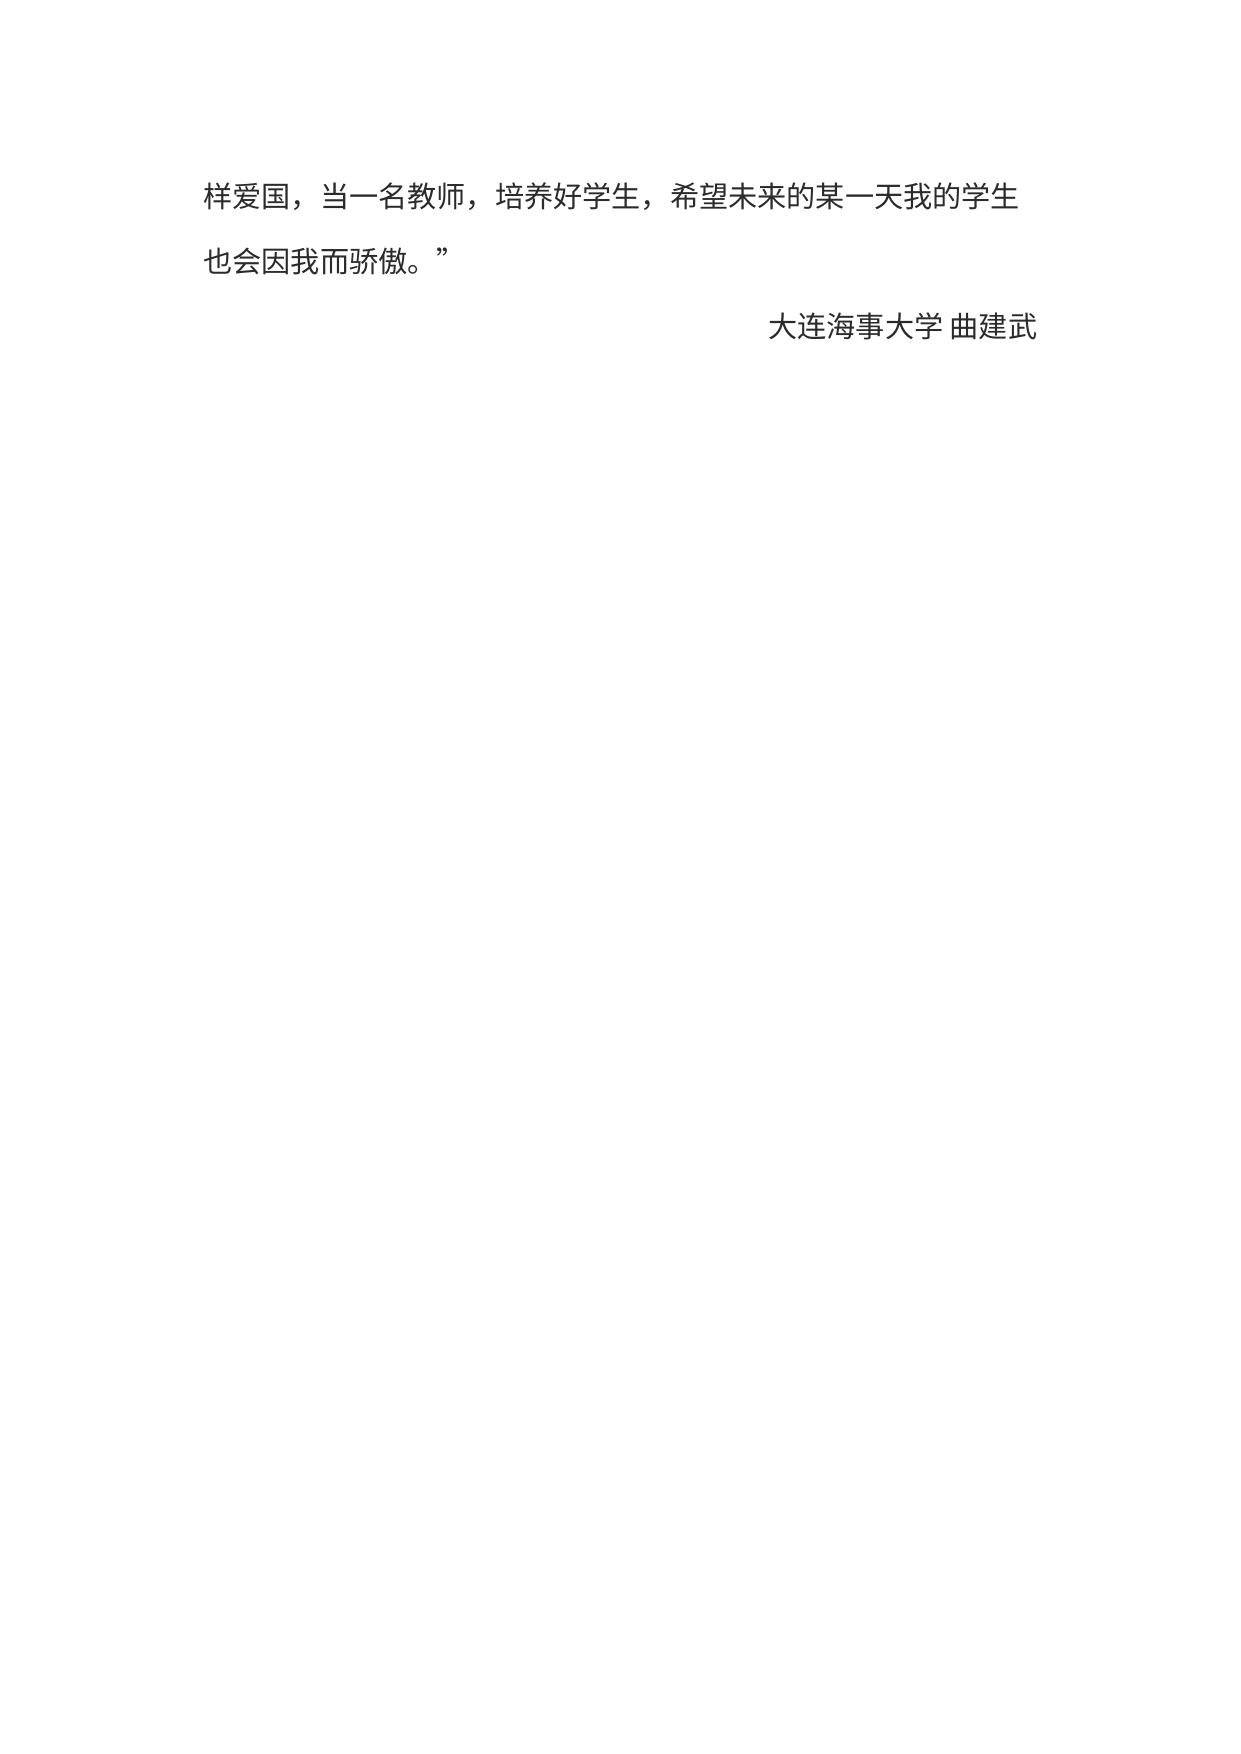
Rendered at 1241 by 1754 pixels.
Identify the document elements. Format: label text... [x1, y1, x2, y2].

text 大连海事大学 曲建武 [203, 292, 1037, 357]
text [203, 162, 1037, 292]
